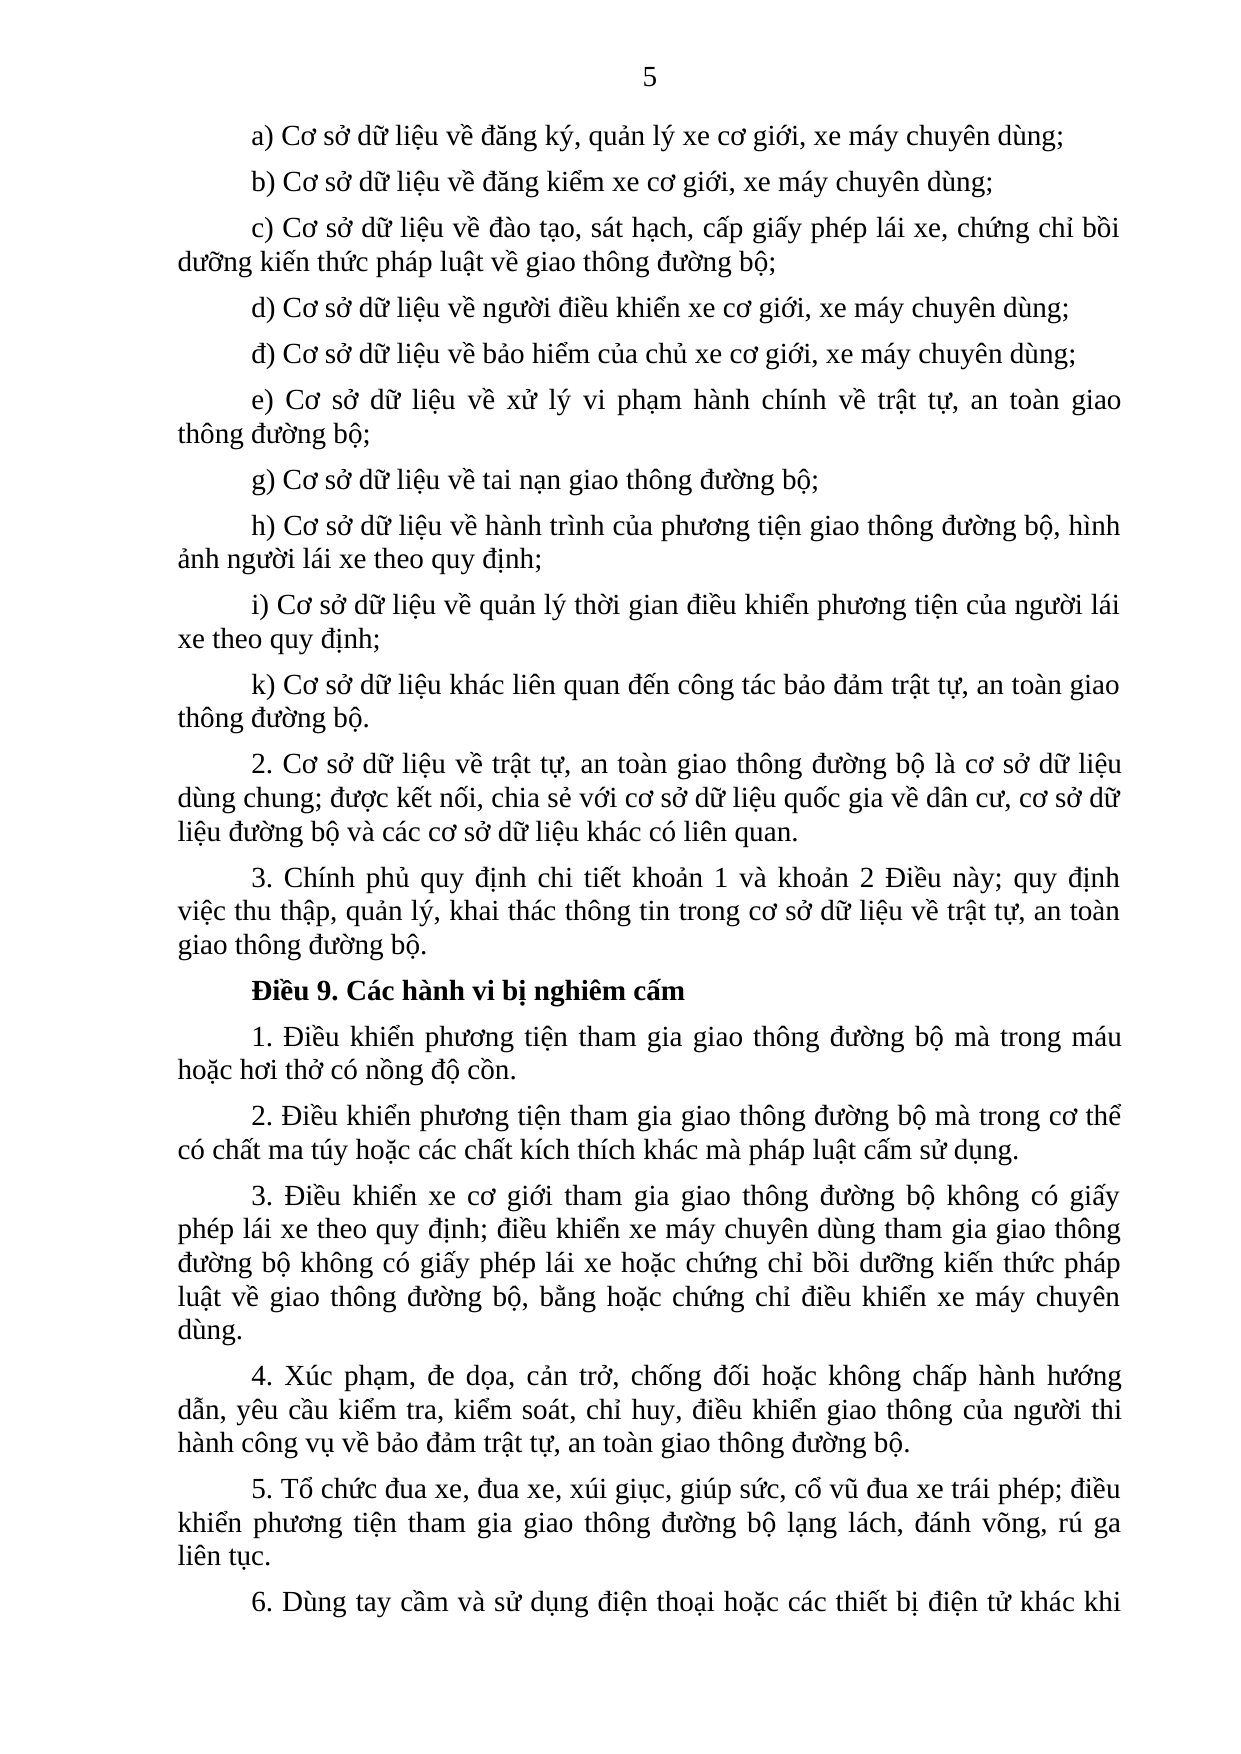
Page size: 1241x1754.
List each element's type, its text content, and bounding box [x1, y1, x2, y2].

text c) Cơ sở dữ liệu về đào tạo, sát hạch, cấp giấy phép lái xe, chứng chỉ bồi dưỡng kiến thức pháp luật về giao thông đường bộ; [177, 211, 1122, 278]
text i) Cơ sở dữ liệu về quản lý thời gian điều khiển phương tiện của người lái xe theo quy định; [177, 587, 1122, 654]
text 3. Chính phủ quy định chi tiết khoản 1 và khoản 2 Điều này; quy định việc thu thập, quản lý, khai thác thông tin trong cơ sở dữ liệu về trật tự, an toàn giao thông đường bộ. [177, 860, 1122, 960]
text 3. Điều khiển xe cơ giới tham gia giao thông đường bộ không có giấy phép lái xe theo quy định; điều khiển xe máy chuyên dùng tham gia giao thông đường bộ không có giấy phép lái xe hoặc chứng chỉ bồi dưỡng kiến thức pháp luật về giao thông đường bộ, bằng hoặc chứng chỉ điều khiển xe máy chuyên dùng. [177, 1178, 1122, 1346]
text e) Cơ sở dữ liệu về xử lý vi phạm hành chính về trật tự, an toàn giao thông đường bộ; [177, 382, 1122, 449]
text b) Cơ sở dữ liệu về đăng kiểm xe cơ giới, xe máy chuyên dùng; [177, 164, 1122, 198]
text 4. Xúc phạm, đe dọa, cản trở, chống đối hoặc không chấp hành hướng dẫn, yêu cầu kiểm tra, kiểm soát, chỉ huy, điều khiển giao thông của người thi hành công vụ về bảo đảm trật tự, an toàn giao thông đường bộ. [177, 1358, 1122, 1459]
text 2. Điều khiển phương tiện tham gia giao thông đường bộ mà trong cơ thể có chất ma túy hoặc các chất kích thích khác mà pháp luật cấm sử dụng. [177, 1098, 1122, 1166]
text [177, 1584, 1122, 1618]
text a) Cơ sở dữ liệu về đăng ký, quản lý xe cơ giới, xe máy chuyên dùng; [177, 118, 1122, 152]
text đ) Cơ sở dữ liệu về bảo hiểm của chủ xe cơ giới, xe máy chuyên dùng; [177, 336, 1122, 370]
text 1. Điều khiển phương tiện tham gia giao thông đường bộ mà trong máu hoặc hơi thở có nồng độ cồn. [177, 1019, 1122, 1086]
text 2. Cơ sở dữ liệu về trật tự, an toàn giao thông đường bộ là cơ sở dữ liệu dùng chung; được kết nối, chia sẻ với cơ sở dữ liệu quốc gia về dân cư, cơ sở dữ liệu đường bộ và các cơ sở dữ liệu khác có liên quan. [177, 747, 1122, 847]
text 5. Tổ chức đua xe, đua xe, xúi giục, giúp sức, cổ vũ đua xe trái phép; điều khiển phương tiện tham gia giao thông đường bộ lạng lách, đánh võng, rú ga liên tục. [177, 1471, 1122, 1572]
text h) Cơ sở dữ liệu về hành trình của phương tiện giao thông đường bộ, hình ảnh người lái xe theo quy định; [177, 508, 1122, 575]
text k) Cơ sở dữ liệu khác liên quan đến công tác bảo đảm trật tự, an toàn giao thông đường bộ. [177, 667, 1122, 734]
text Điều 9. Các hành vi bị nghiêm cấm [177, 973, 1122, 1006]
text d) Cơ sở dữ liệu về người điều khiển xe cơ giới, xe máy chuyên dùng; [177, 290, 1122, 324]
text g) Cơ sở dữ liệu về tai nạn giao thông đường bộ; [177, 462, 1122, 495]
